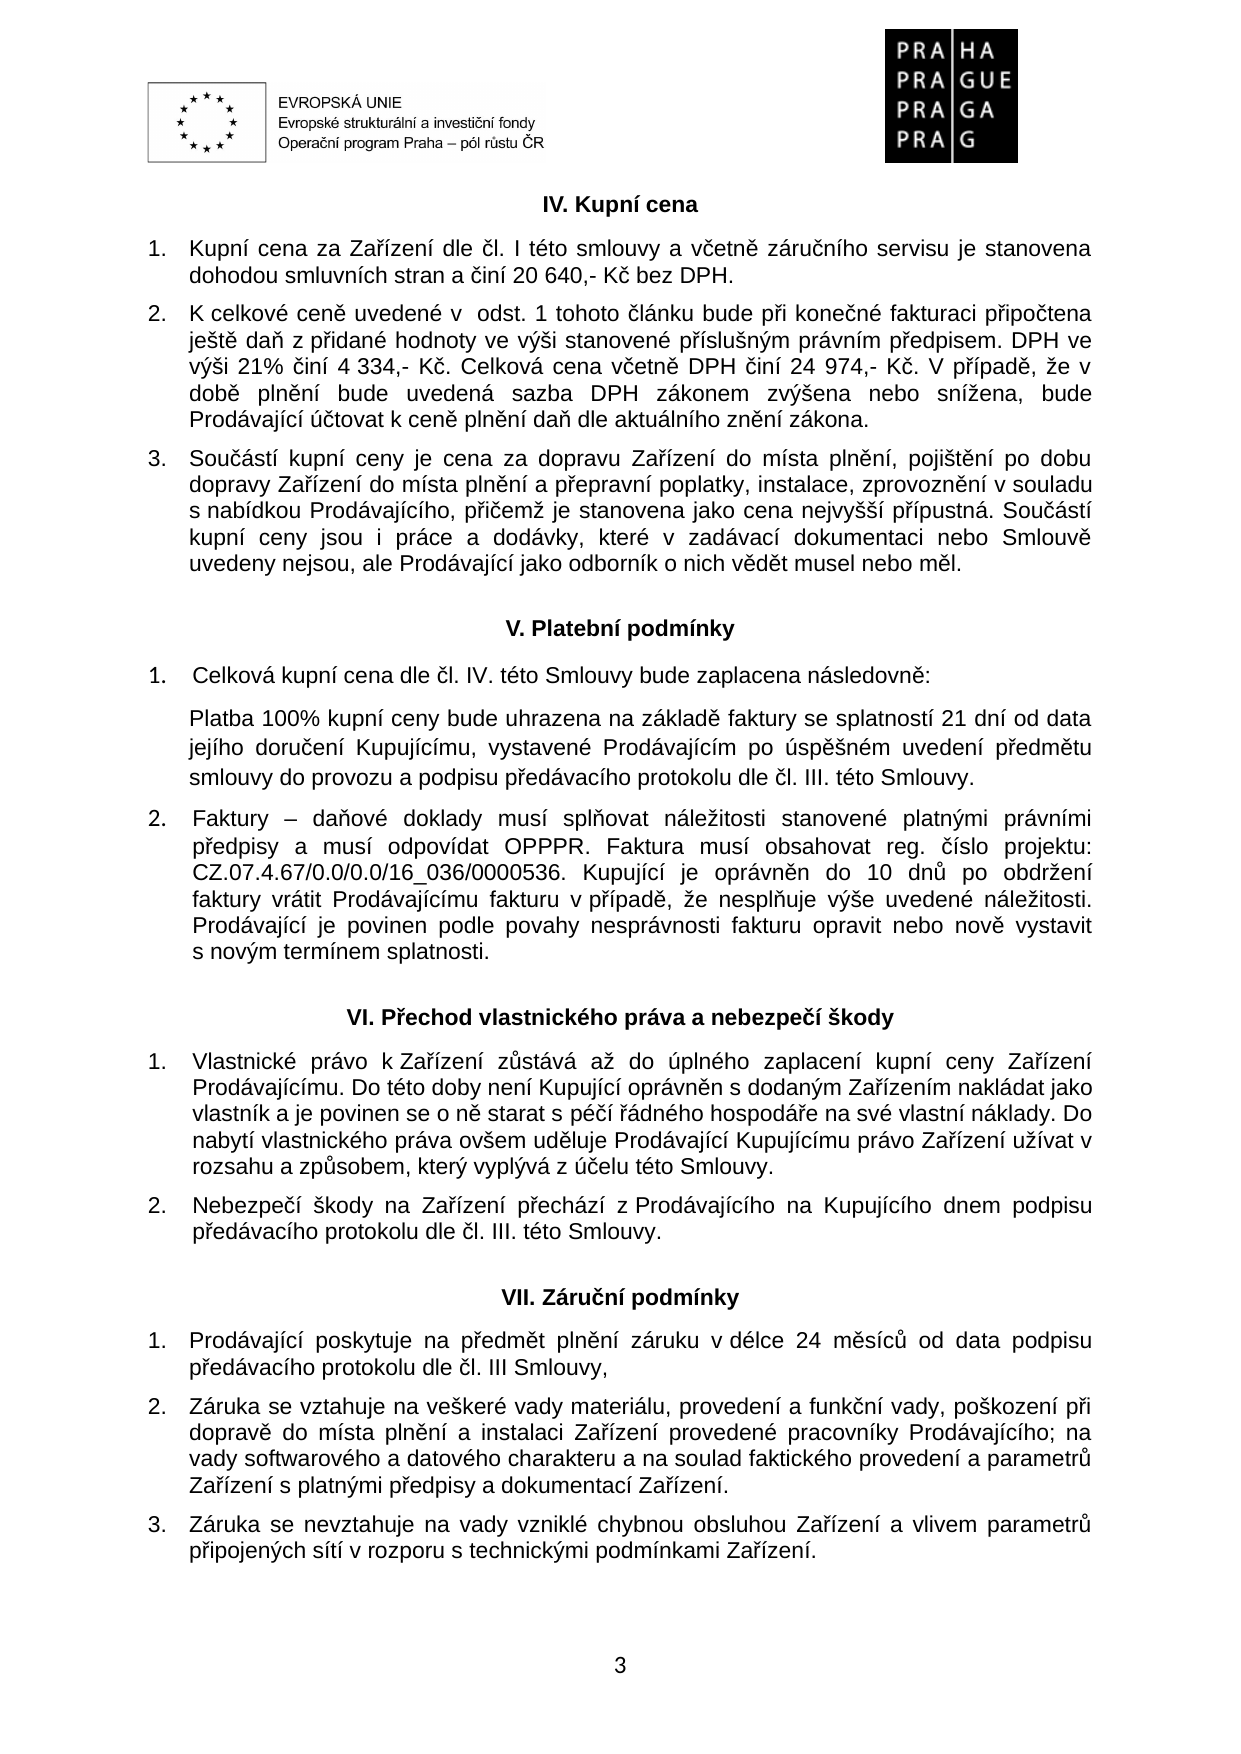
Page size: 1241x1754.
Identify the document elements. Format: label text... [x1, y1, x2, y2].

subtitle Platební podmínky [148, 615, 1093, 642]
list Platba 100% kupní ceny bude uhrazena na základě faktury se splatností 21 dní od data jejího doručení Kupujícímu, vystavené Prodávajícím po úspěšném uvedení předmětu smlouvy do provozu a podpisu předávacího protokolu dle čl. III. této Smlouvy. [148, 702, 1093, 790]
subtitle Záruční podmínky [148, 1283, 1093, 1310]
picture [147, 82, 547, 163]
list Záruka se nevztahuje na vady vzniklé chybnou obsluhou Zařízení a vlivem parametrů připojených sítí v rozporu s technickými podmínkami Zařízení. [148, 1511, 1093, 1563]
list Záruka se vztahuje na veškeré vady materiálu, provedení a funkční vady, poškození při dopravě do místa plnění a instalaci Zařízení provedené pracovníky Prodávajícího; na vady softwarového a datového charakteru a na soulad faktického provedení a parametrů Zařízení s platnými předpisy a dokumentací Zařízení. [148, 1393, 1093, 1498]
list Celková kupní cena dle čl. IV. této Smlouvy bude zaplacena následovně: [148, 659, 1093, 690]
list Kupní cena za Zařízení dle čl. I této smlouvy a včetně záručního servisu je stanovena dohodou smluvních stran a činí 20 640,- Kč bez DPH. [148, 235, 1093, 288]
subtitle Kupní cena [148, 191, 1093, 217]
subtitle Přechod vlastnického práva a nebezpečí škody [148, 1003, 1093, 1030]
list K celkové ceně uvedené v odst. 1 tohoto článku bude při konečné fakturaci připočtena ještě daň z přidané hodnoty ve výši stanovené příslušným právním předpisem. DPH ve výši 21% činí 4 334,- Kč. Celková cena včetně DPH činí 24 974,- Kč. V případě, že v době plnění bude uvedená sazba DPH zákonem zvýšena nebo snížena, bude Prodávající účtovat k ceně plnění daň dle aktuálního znění zákona. [148, 300, 1093, 432]
list Prodávající poskytuje na předmět plnění záruku v délce 24 měsíců od data podpisu předávacího protokolu dle čl. III Smlouvy, [148, 1327, 1093, 1380]
list Součástí kupní ceny je cena za dopravu Zařízení do místa plnění, pojištění po dobu dopravy Zařízení do místa plnění a přepravní poplatky, instalace, zprovoznění v souladu s nabídkou Prodávajícího, přičemž je stanovena jako cena nejvyšší přípustná. Součástí kupní ceny jsou i práce a dodávky, které v zadávací dokumentaci nebo Smlouvě uvedeny nejsou, ale Prodávající jako odborník o nich vědět musel nebo měl. [148, 445, 1093, 576]
list Vlastnické právo k Zařízení zůstává až do úplného zaplacení kupní ceny Zařízení Prodávajícímu. Do této doby není Kupující oprávněn s dodaným Zařízením nakládat jako vlastník a je povinen se o ně starat s péčí řádného hospodáře na své vlastní náklady. Do nabytí vlastnického práva ovšem uděluje Prodávající Kupujícímu právo Zařízení užívat v rozsahu a způsobem, který vyplývá z účelu této Smlouvy. [148, 1048, 1093, 1179]
list Faktury – daňové doklady musí splňovat náležitosti stanovené platnými právními předpisy a musí odpovídat OPPPR. Faktura musí obsahovat reg. číslo projektu: CZ.07.4.67/0.0/0.0/16_036/0000536. Kupující je oprávněn do 10 dnů po obdržení faktury vrátit Prodávajícímu fakturu v případě, že nesplňuje výše uvedené náležitosti. Prodávající je povinen podle povahy nesprávnosti fakturu opravit nebo nově vystavit s novým termínem splatnosti. [148, 802, 1093, 965]
list Nebezpečí škody na Zařízení přechází z Prodávajícího na Kupujícího dnem podpisu předávacího protokolu dle čl. III. této Smlouvy. [148, 1192, 1093, 1244]
